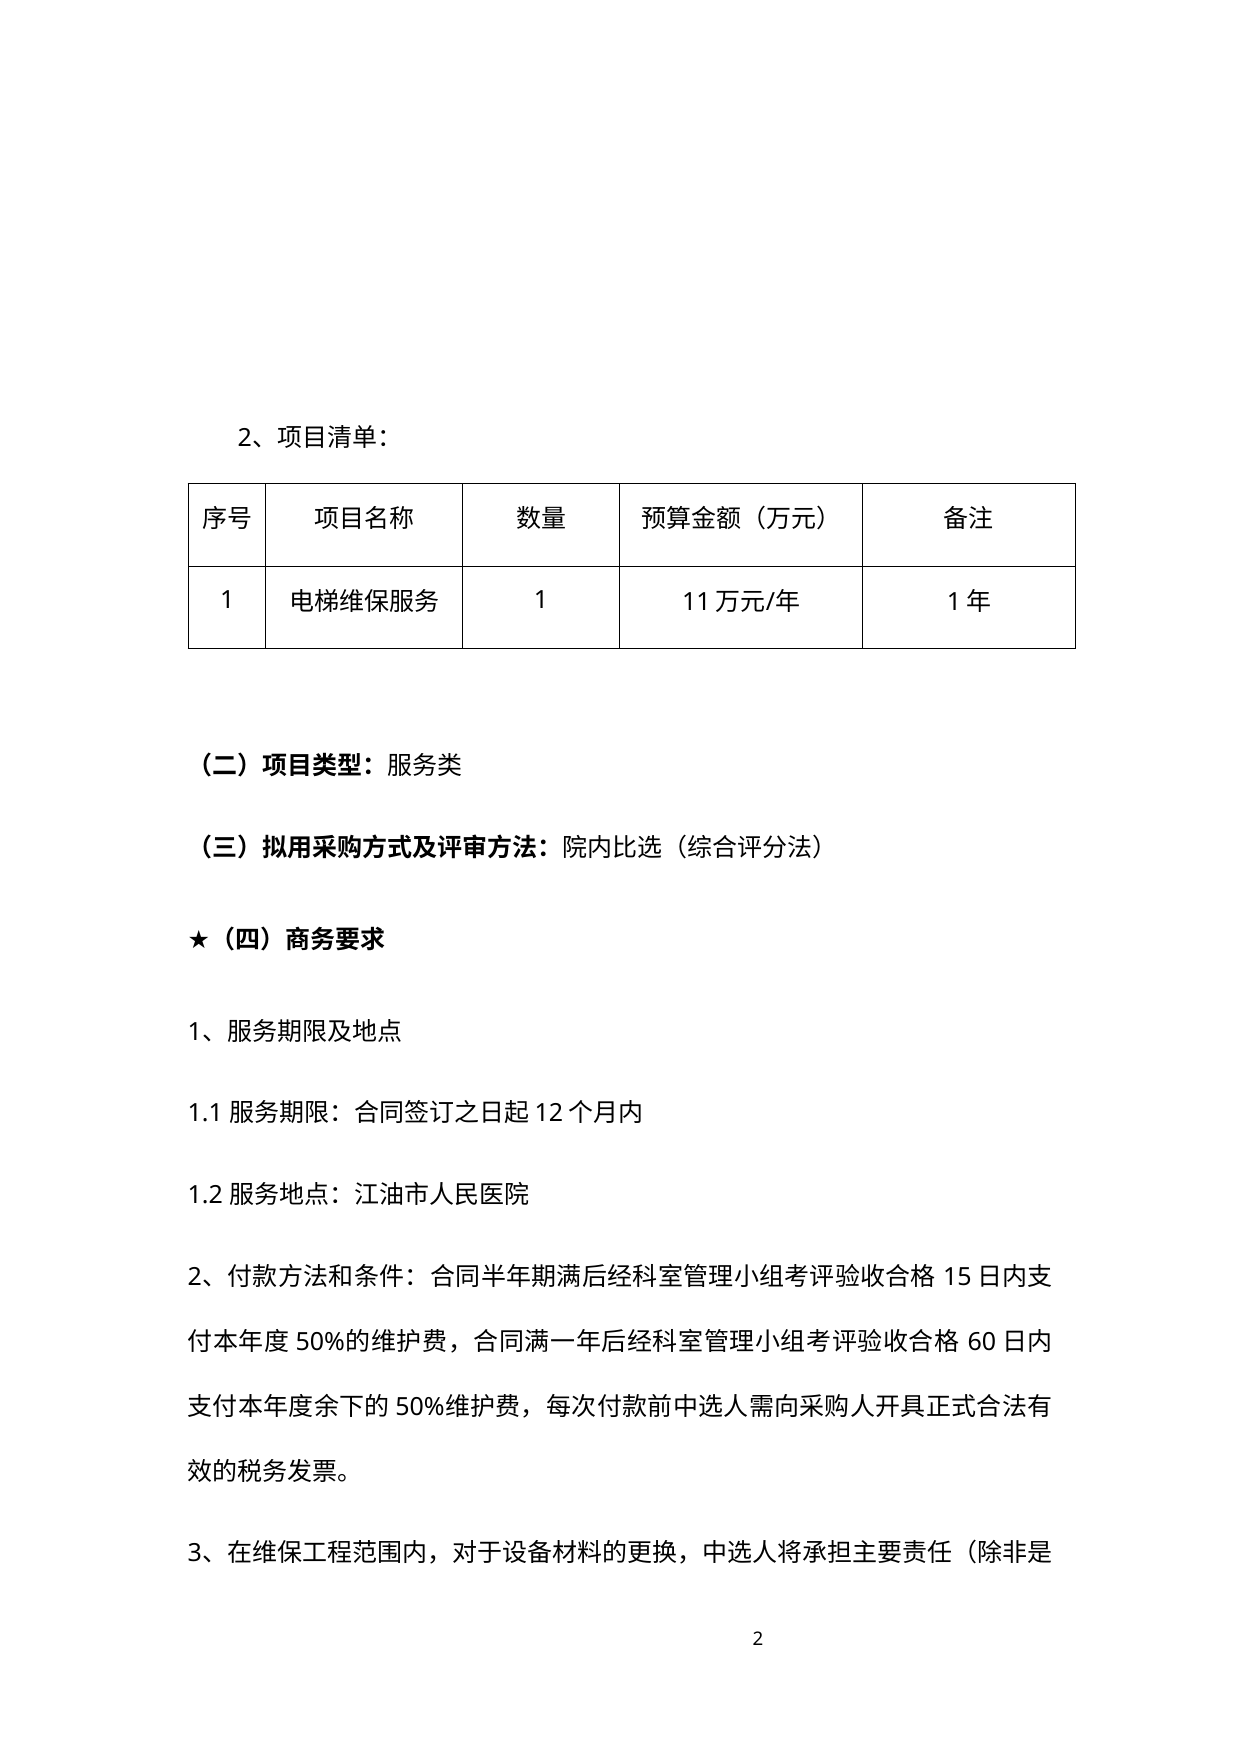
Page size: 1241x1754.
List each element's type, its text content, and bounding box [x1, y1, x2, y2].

table_header 预算金额（万元） [620, 484, 862, 566]
text 2、付款方法和条件：合同半年期满后经科室管理小组考评验收合格15日内支付本年度50%的维护费，合同满一年后经科室管理小组考评验收合格60日内支付本年度余下的50%维护费，每次付款前中选人需向采购人开具正式合法有效的税务发票。 [187, 1242, 1053, 1502]
table_header 项目名称 [266, 484, 462, 566]
text 2、项目清单： [187, 403, 1053, 468]
table_header 备注 [863, 484, 1075, 566]
subtitle ★（四）商务要求 [187, 905, 1053, 970]
table_header 序号 [189, 484, 265, 566]
text 1.1 服务期限：合同签订之日起12个月内 [187, 1078, 1053, 1143]
table_cell 11万元/年 [620, 567, 862, 648]
text （三）拟用采购方式及评审方法：院内比选（综合评分法） [187, 813, 1053, 878]
text （二）项目类型：服务类 [187, 731, 1053, 796]
text 1.2 服务地点：江油市人民医院 [187, 1160, 1053, 1225]
table_cell 1 [463, 567, 619, 648]
table_header 数量 [463, 484, 619, 566]
table_cell 1年 [863, 567, 1075, 648]
table_cell 1 [189, 567, 265, 648]
text 1、服务期限及地点 [187, 997, 1053, 1062]
table_cell 电梯维保服务 [266, 567, 462, 648]
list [187, 1518, 1053, 1583]
